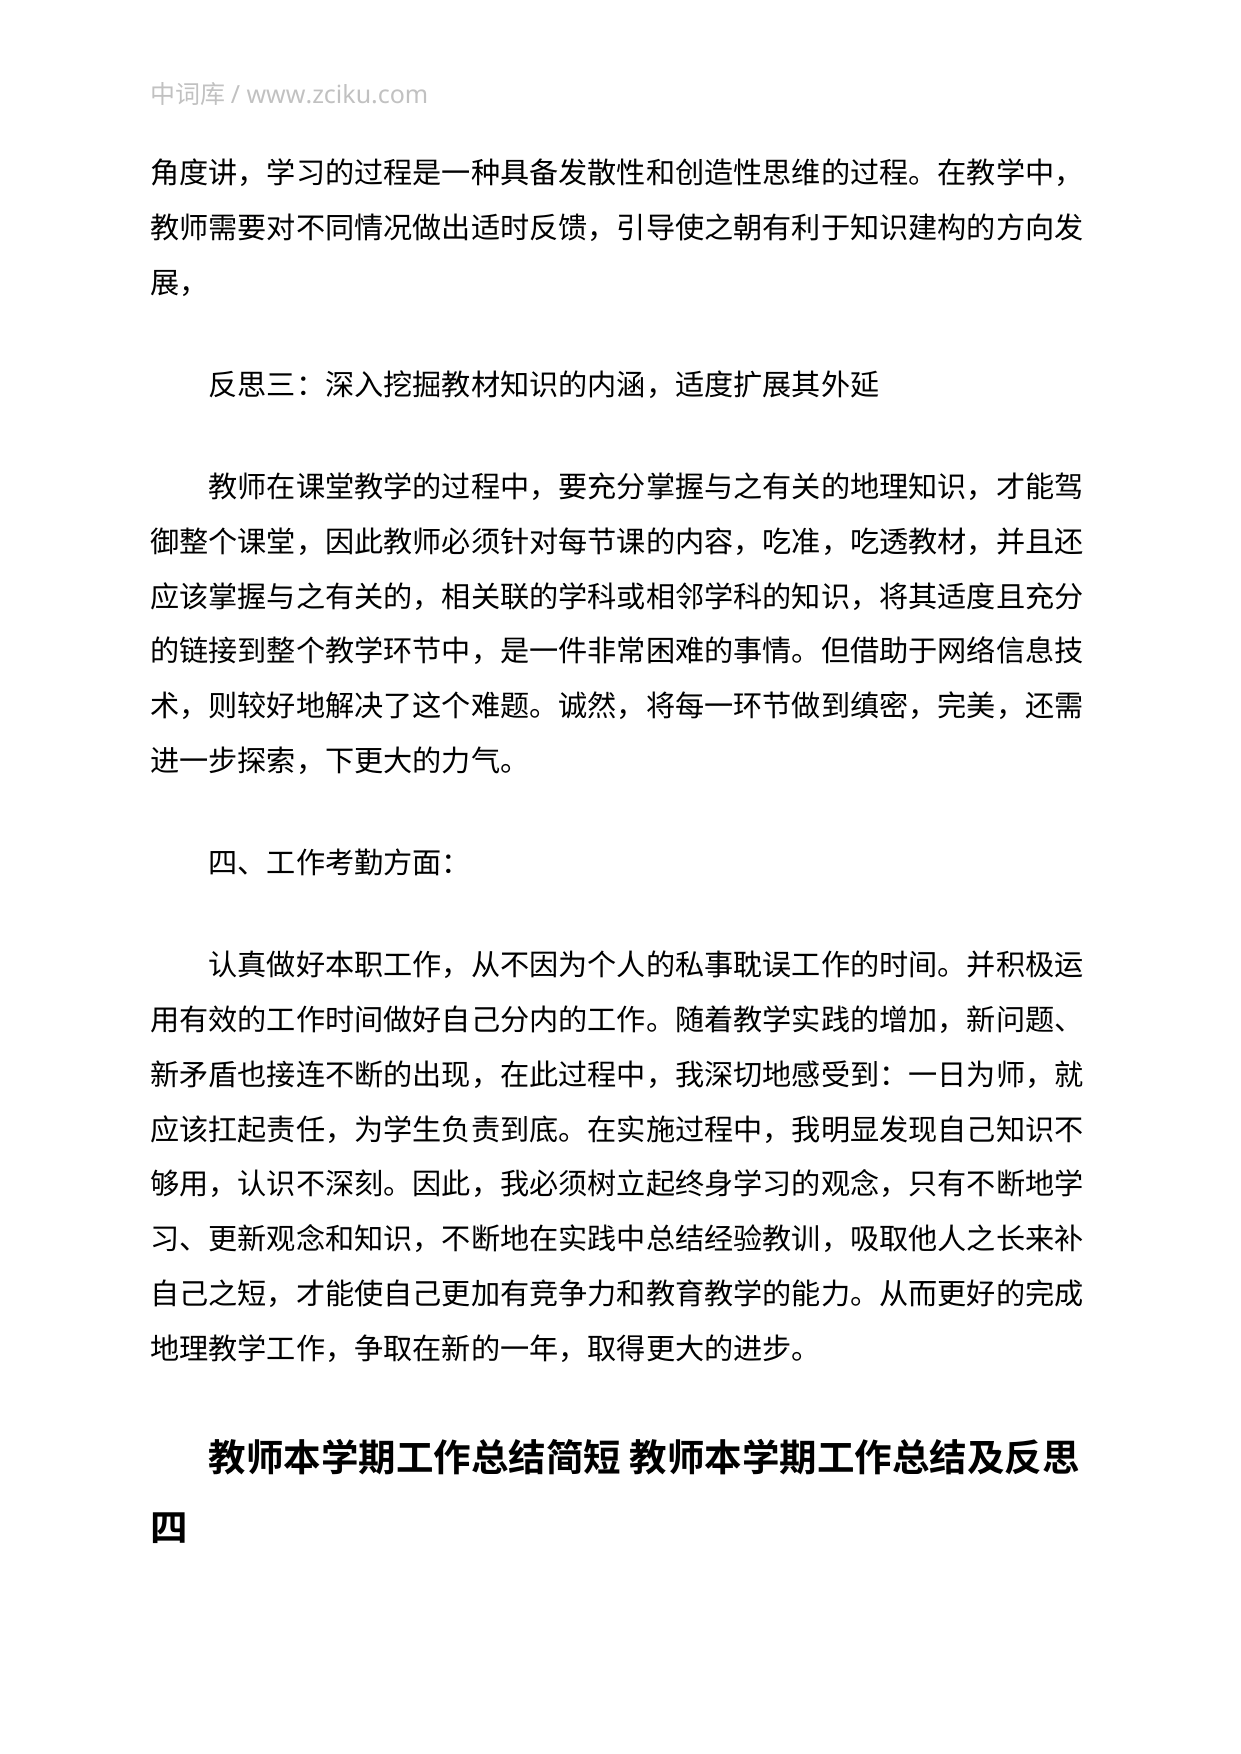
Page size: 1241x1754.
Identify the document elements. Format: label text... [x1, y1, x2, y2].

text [150, 150, 1090, 302]
text 反思三：深入挖掘教材知识的内涵，适度扩展其外延 [150, 362, 1090, 404]
text 四、工作考勤方面： [150, 839, 1090, 882]
text 教师在课堂教学的过程中，要充分掌握与之有关的地理知识，才能驾御整个课堂，因此教师必须针对每节课的内容，吃准，吃透教材，并且还应该掌握与之有关的，相关联的学科或相邻学科的知识，将其适度且充分的链接到整个教学环节中，是一件非常困难的事情。但借助于网络信息技术，则较好地解决了这个难题。诚然，将每一环节做到缜密，完美，还需进一步探索，下更大的力气。 [150, 463, 1090, 780]
text 教师本学期工作总结简短 教师本学期工作总结及反思四 [150, 1427, 1090, 1552]
text 认真做好本职工作，从不因为个人的私事耽误工作的时间。并积极运用有效的工作时间做好自己分内的工作。随着教学实践的增加，新问题、新矛盾也接连不断的出现，在此过程中，我深切地感受到：一日为师，就应该扛起责任，为学生负责到底。在实施过程中，我明显发现自己知识不够用，认识不深刻。因此，我必须树立起终身学习的观念，只有不断地学习、更新观念和知识，不断地在实践中总结经验教训，吸取他人之长来补自己之短，才能使自己更加有竞争力和教育教学的能力。从而更好的完成地理教学工作，争取在新的一年，取得更大的进步。 [150, 941, 1090, 1368]
